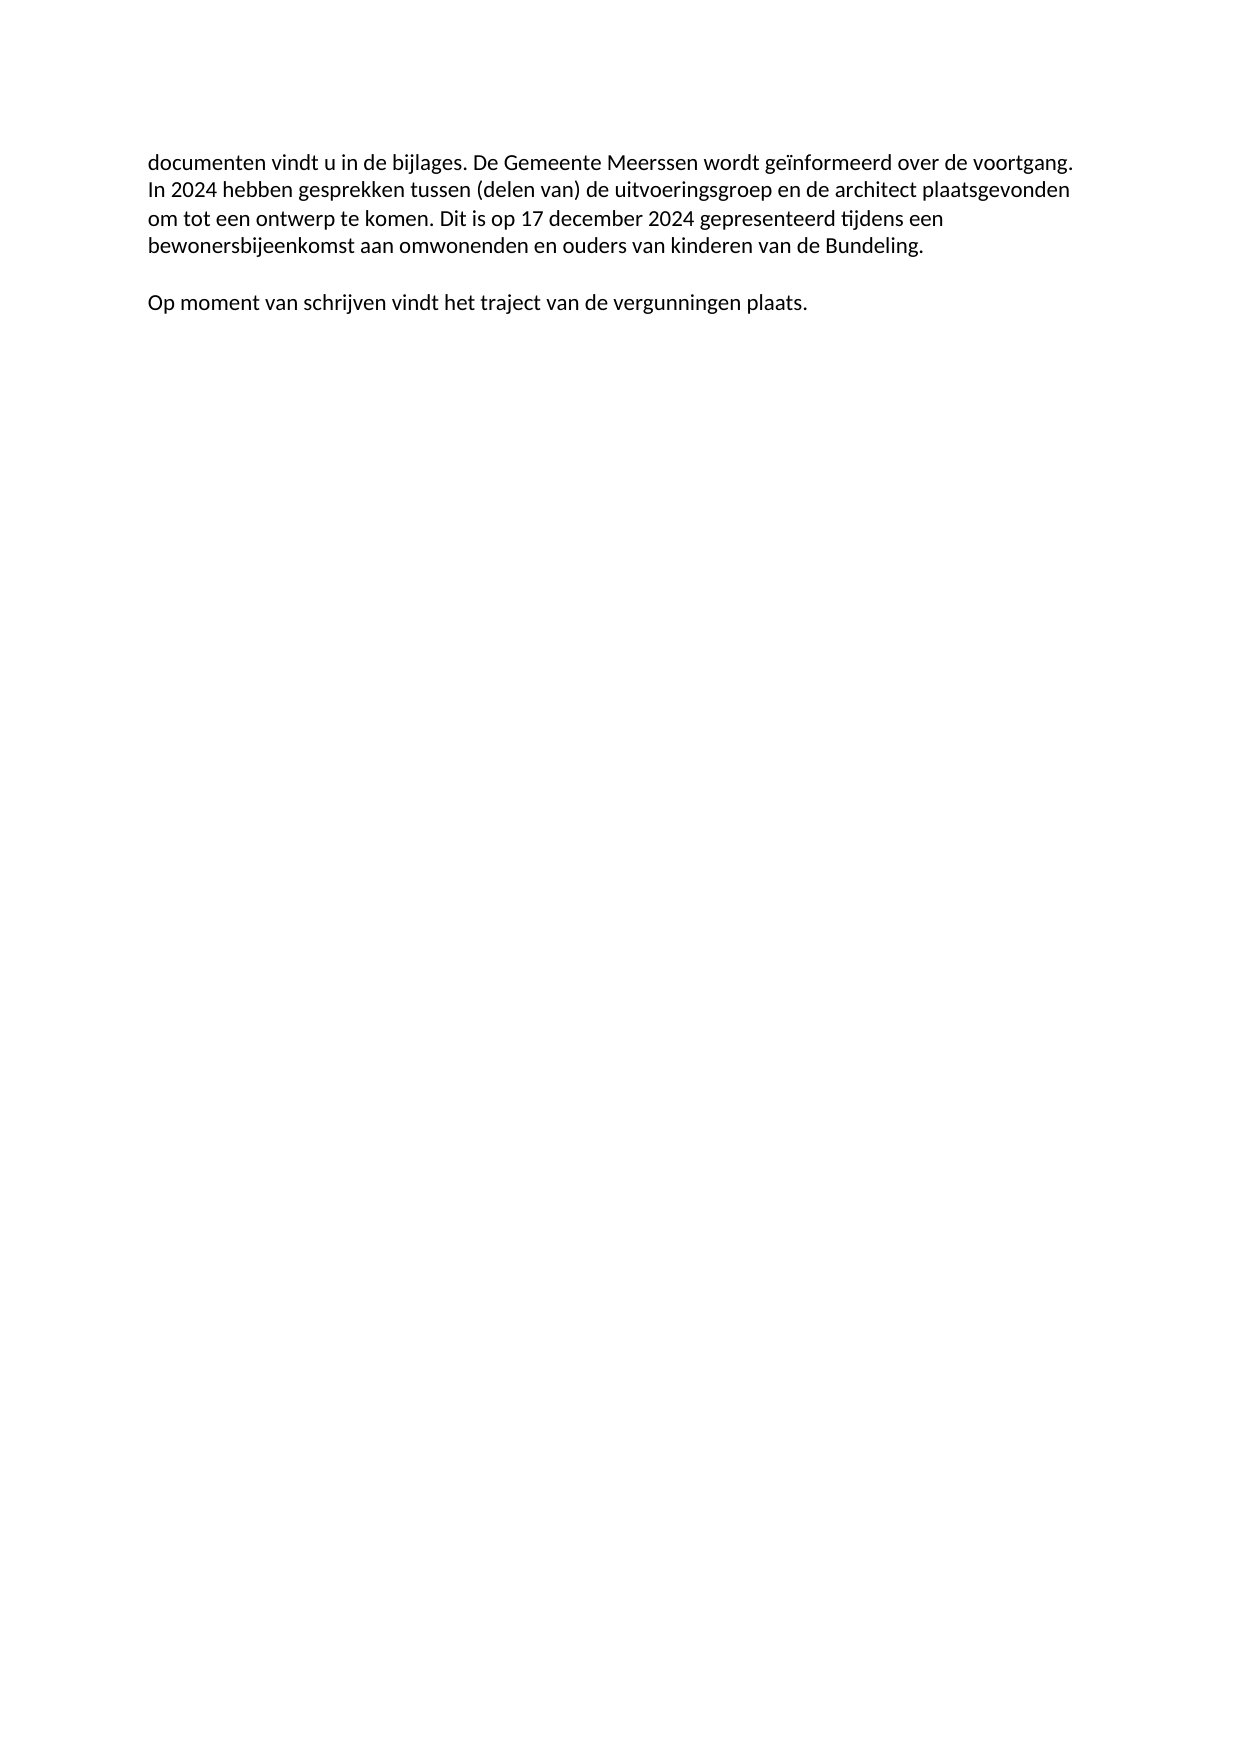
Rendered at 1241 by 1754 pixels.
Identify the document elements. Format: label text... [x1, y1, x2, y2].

text Op moment van schrijven vindt het traject van de vergunningen plaats. [148, 288, 1093, 316]
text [148, 148, 1093, 260]
